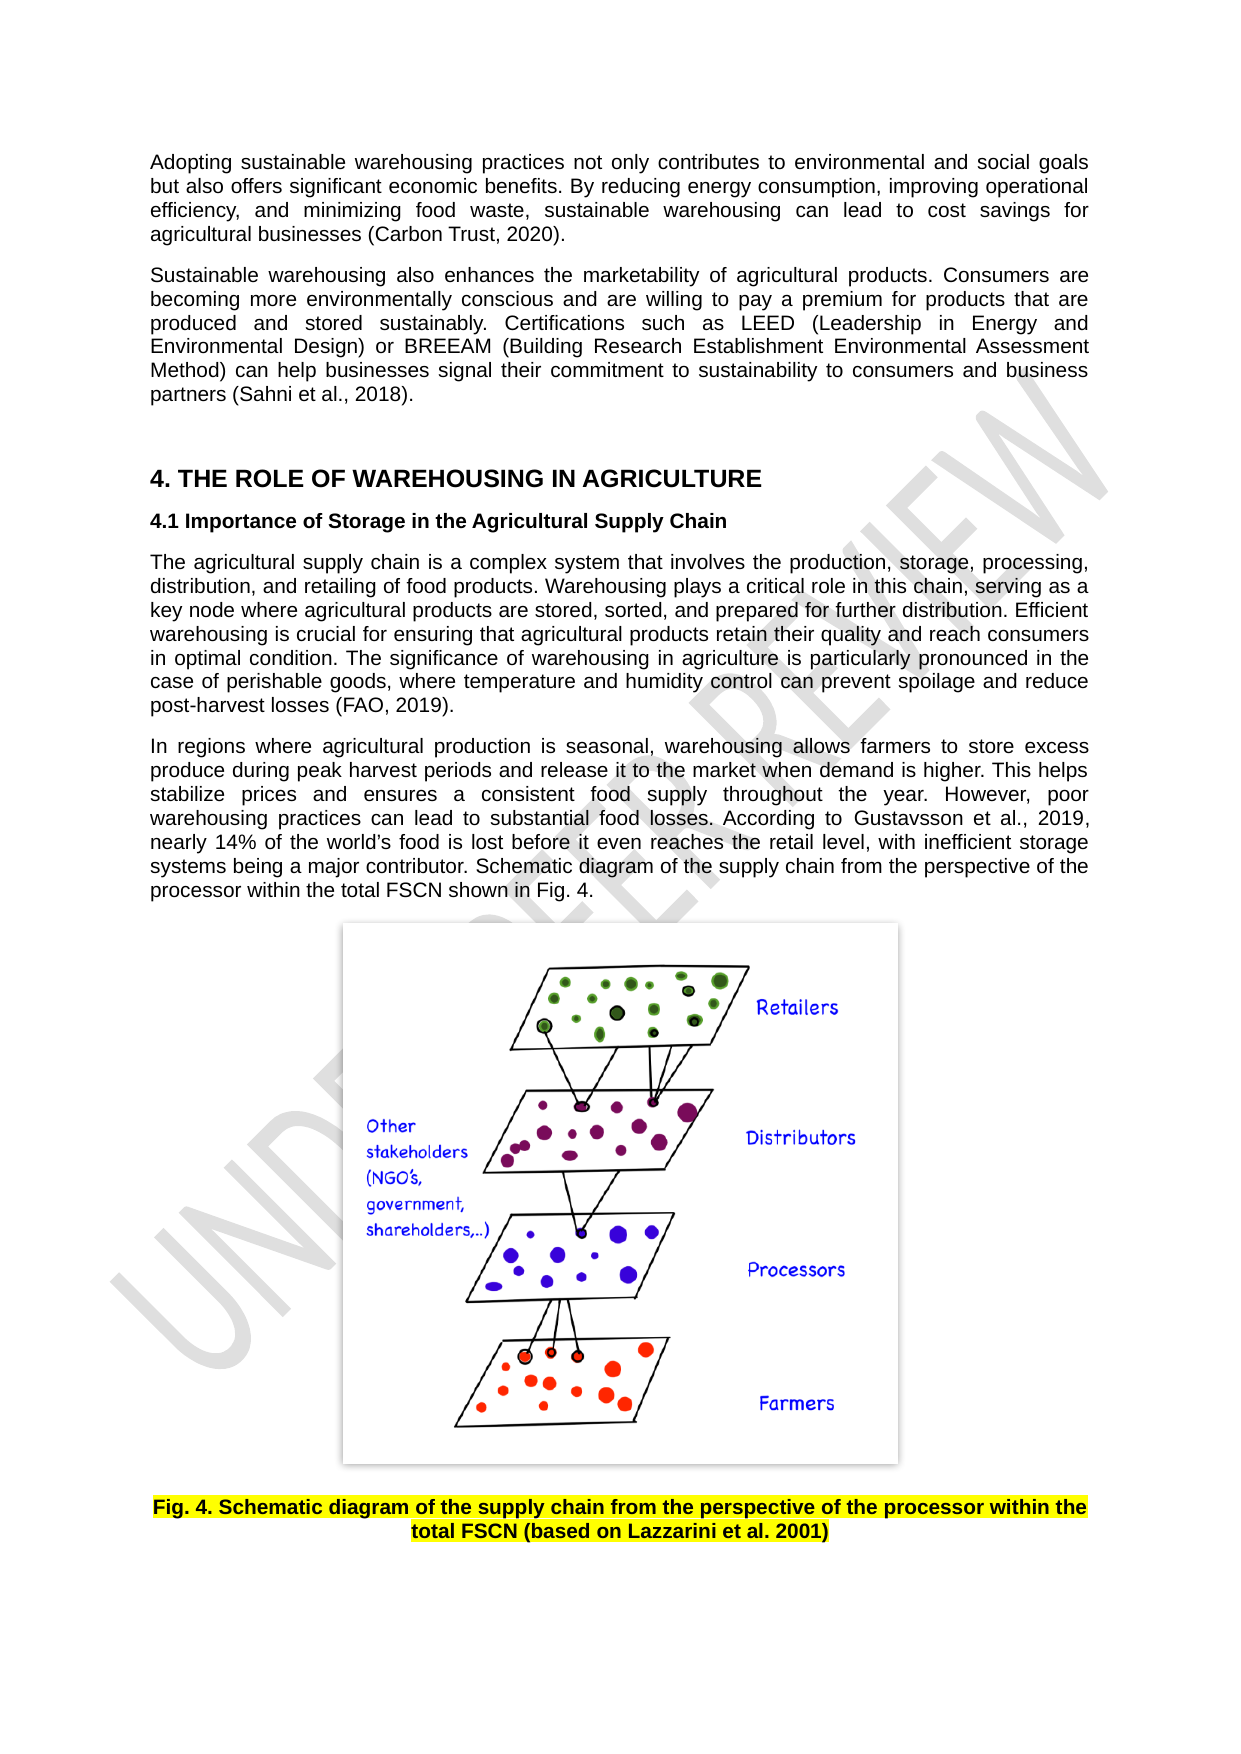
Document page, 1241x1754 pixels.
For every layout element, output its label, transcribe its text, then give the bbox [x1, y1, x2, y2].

text Adopting sustainable warehousing practices not only contributes to environmental and social goals but also offers significant economic benefits. By reducing energy consumption, improving operational efficiency, and minimizing food waste, sustainable warehousing can lead to cost savings for agricultural businesses (Carbon Trust, 2020). [150, 150, 1090, 246]
text Fig. 4. Schematic diagram of the supply chain from the perspective of the processor within the total FSCN (based on Lazzarini et al. 2001) [150, 1494, 1090, 1542]
text The agricultural supply chain is a complex system that involves the production, storage, processing, distribution, and retailing of food products. Warehousing plays a critical role in this chain, serving as a key node where agricultural products are stored, sorted, and prepared for further distribution. Efficient warehousing is crucial for ensuring that agricultural products retain their quality and reach consumers in optimal condition. The significance of warehousing in agriculture is particularly pronounced in the case of perishable goods, where temperature and humidity control can prevent spoilage and reduce post-harvest losses (FAO, 2019). [150, 549, 1090, 717]
text In regions where agricultural production is seasonal, warehousing allows farmers to store excess produce during peak harvest periods and release it to the market when demand is higher. This helps stabilize prices and ensures a consistent food supply throughout the year. However, poor warehousing practices can lead to substantial food losses. According to Gustavsson et al., 2019, nearly 14% of the world’s food is lost before it even reaches the retail level, with inefficient storage systems being a major contributor. Schematic diagram of the supply chain from the perspective of the processor within the total FSCN shown in Fig. 4. [150, 734, 1090, 902]
text 4.1 Importance of Storage in the Agricultural Supply Chain [150, 509, 1090, 533]
picture [358, 937, 883, 1449]
text 4. THE ROLE OF WAREHOUSING IN AGRICULTURE [150, 463, 1090, 492]
text Sustainable warehousing also enhances the marketability of agricultural products. Consumers are becoming more environmentally conscious and are willing to pay a premium for products that are produced and stored sustainably. Certifications such as LEED (Leadership in Energy and Environmental Design) or BREEAM (Building Research Establishment Environmental Assessment Method) can help businesses signal their commitment to sustainability to consumers and business partners (Sahni et al., 2018). [150, 262, 1090, 406]
